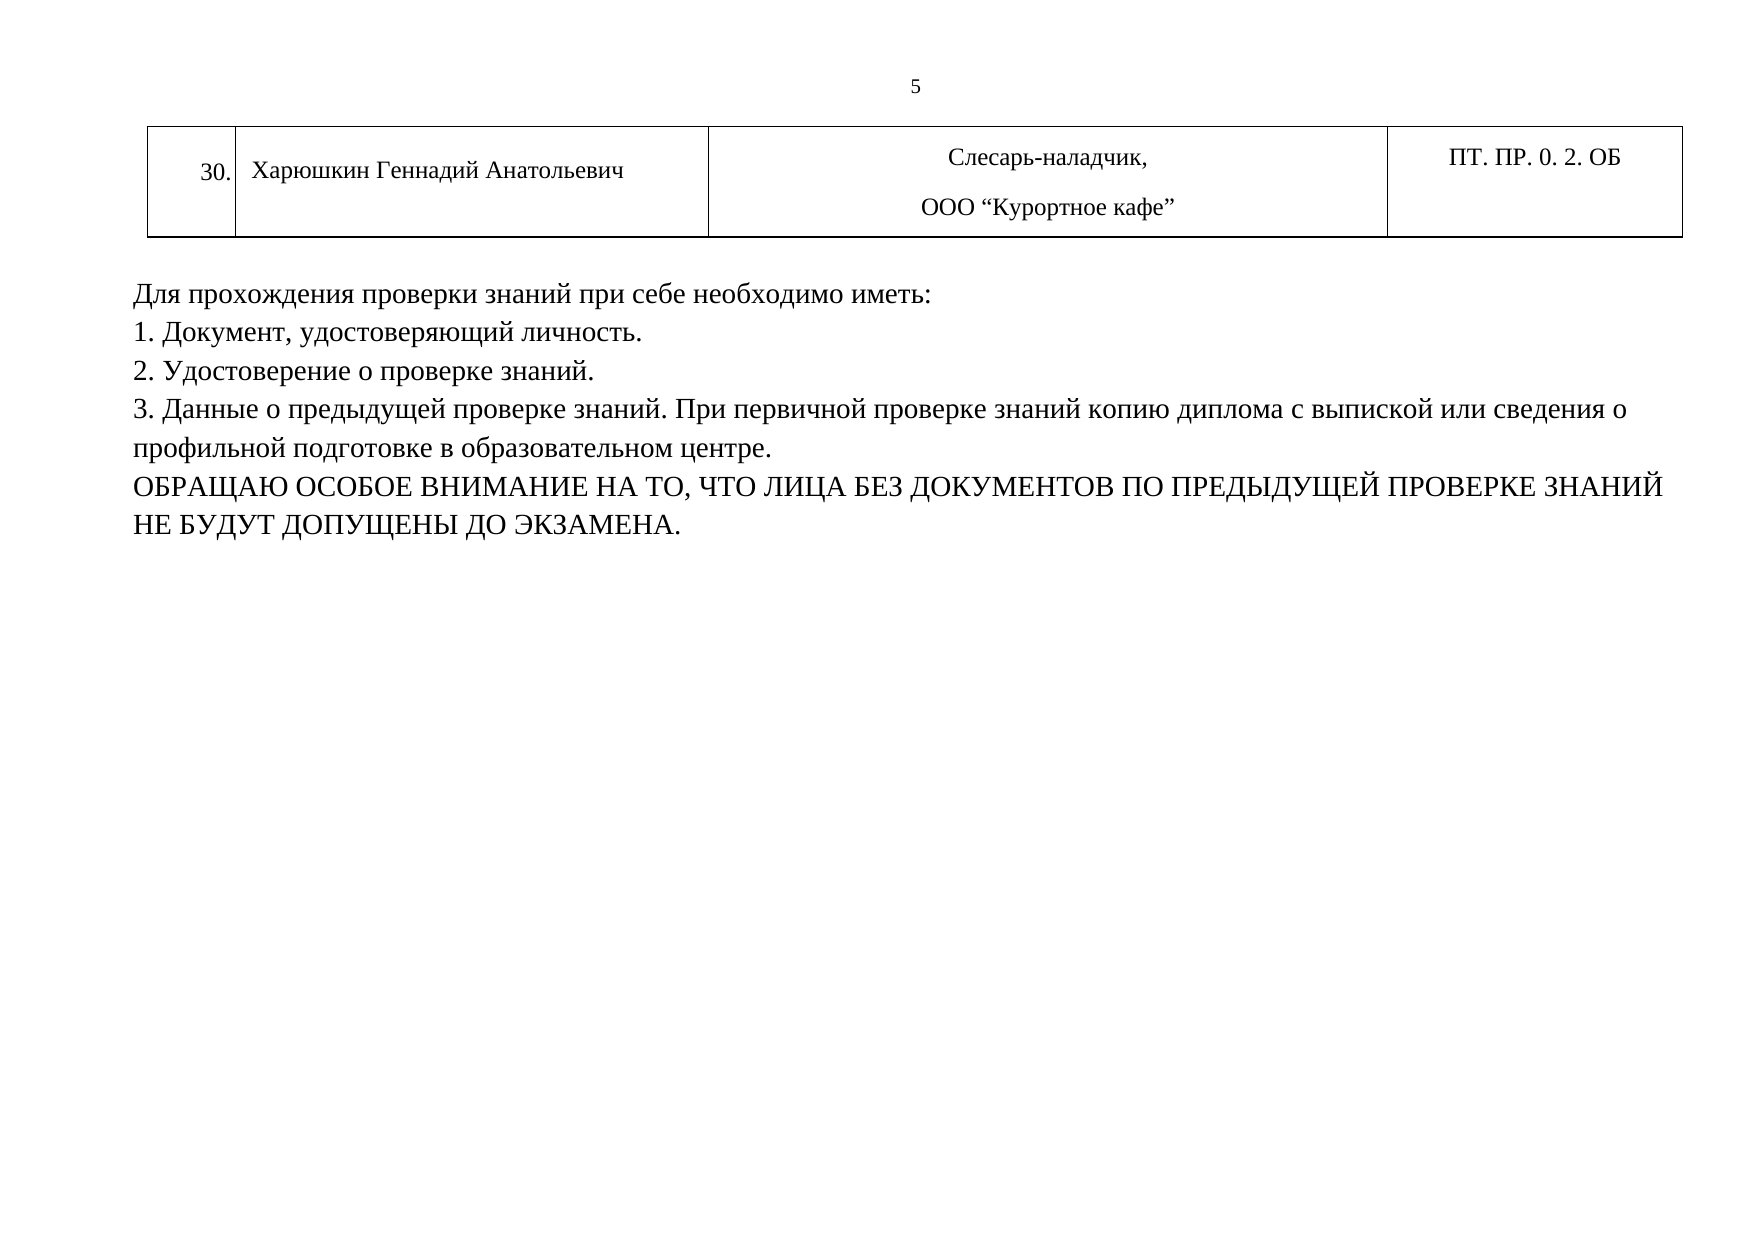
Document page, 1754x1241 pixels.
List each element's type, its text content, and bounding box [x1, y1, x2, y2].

table_cell Харюшкин Геннадий Анатольевич [236, 127, 708, 236]
text 2. Удостоверение о проверке знаний. [133, 353, 1698, 387]
text 1. Документ, удостоверяющий личность. [133, 314, 1698, 348]
table_cell Слесарь-наладчик, ООО “Курортное кафе” [709, 127, 1387, 236]
table_cell ПТ. ПР. 0. 2. ОБ [1388, 127, 1682, 236]
text ОБРАЩАЮ ОСОБОЕ ВНИМАНИЕ НА ТО, ЧТО ЛИЦА БЕЗ ДОКУМЕНТОВ ПО ПРЕДЫДУЩЕЙ ПРОВЕРКЕ ЗНАНИЙ НЕ БУДУТ ДОПУЩЕНЫ ДО ЭКЗАМЕНА. [133, 469, 1698, 541]
text 3. Данные о предыдущей проверке знаний. При первичной проверке знаний копию диплома с выпиской или сведения о профильной подготовке в образовательном центре. [133, 392, 1698, 464]
table_cell [148, 127, 235, 236]
text Для прохождения проверки знаний при себе необходимо иметь: [133, 276, 1698, 309]
